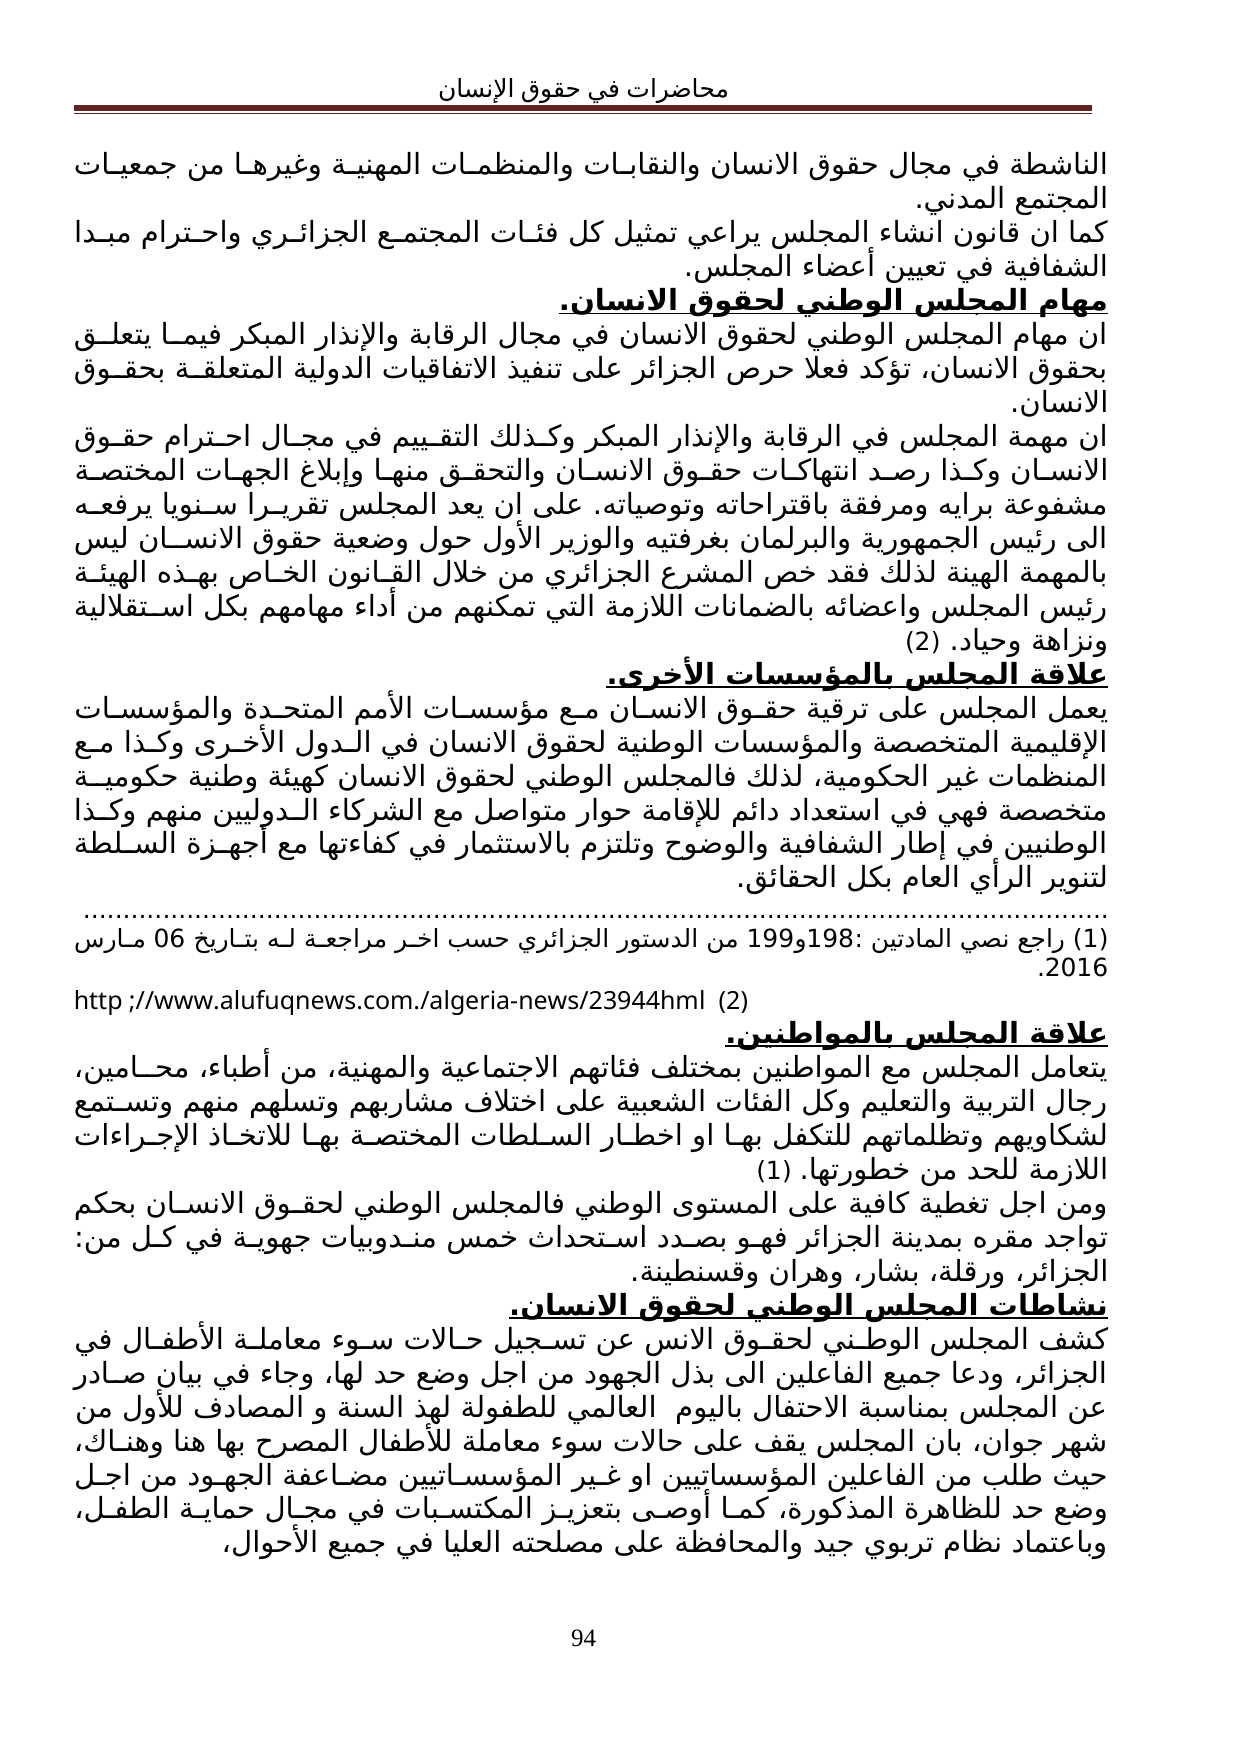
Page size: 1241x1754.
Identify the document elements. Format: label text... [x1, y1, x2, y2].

text ................................................................................................................................. [74, 895, 1108, 924]
text يتعامل المجلس مع المواطنين بمختلف فئاتهم الاجتماعية والمهنية، من أطباء، محامين، رجال التربية والتعليم وكل الفئات الشعبية على اختلاف مشاربهم وتسلهم منهم وتستمع لشكاويهم وتظلماتهم للتكفل بها او اخطار السلطات المختصة بها للاتخاذ الإجراءات اللازمة للحد من خطورتها. (1) [74, 1050, 1108, 1186]
text ان مهام المجلس الوطني لحقوق الانسان في مجال الرقابة والإنذار المبكر فيما يتعلق بحقوق الانسان، تؤكد فعلا حرص الجزائر على تنفيذ الاتفاقيات الدولية المتعلقة بحقوق الانسان. [74, 317, 1108, 419]
text ومن اجل تغطية كافية على المستوى الوطني فالمجلس الوطني لحقوق الانسان بحكم تواجد مقره بمدينة الجزائر فهو بصدد استحداث خمس مندوبيات جهوية في كل من: الجزائر، ورقلة، بشار، وهران وقسنطينة. [74, 1186, 1108, 1288]
text ان مهمة المجلس في الرقابة والإنذار المبكر وكذلك التقييم في مجال احترام حقوق الانسان وكذا رصد انتهاكات حقوق الانسان والتحقق منها وإبلاغ الجهات المختصة مشفوعة برايه ومرفقة باقتراحاته وتوصياته. على ان يعد المجلس تقريرا سنويا يرفعه الى رئيس الجمهورية والبرلمان بغرفتيه والوزير الأول حول وضعية حقوق الانسان ليس بالمهمة الهينة لذلك فقد خص المشرع الجزائري من خلال القانون الخاص بهذه الهيئة رئيس المجلس واعضائه بالضمانات اللازمة التي تمكنهم من أداء مهامهم بكل استقلالية ونزاهة وحياد. (2) [74, 419, 1108, 657]
text http ;//www.alufuqnews.com./algeria-news/23944hml (2) [74, 982, 1108, 1016]
text كما ان قانون انشاء المجلس يراعي تمثيل كل فئات المجتمع الجزائري واحترام مبدا الشفافية في تعيين أعضاء المجلس. [74, 216, 1108, 283]
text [74, 148, 1108, 216]
text مهام المجلس الوطني لحقوق الانسان. [74, 283, 1108, 317]
text كشف المجلس الوطني لحقوق الانس عن تسجيل حالات سوء معاملة الأطفال في الجزائر، ودعا جميع الفاعلين الى بذل الجهود من اجل وضع حد لها، وجاء في بيان صادر عن المجلس بمناسبة الاحتفال باليوم العالمي للطفولة لهذ السنة و المصادف للأول من شهر جوان، بان المجلس يقف على حالات سوء معاملة للأطفال المصرح بها هنا وهناك، حيث طلب من الفاعلين المؤسساتيين او غير المؤسساتيين مضاعفة الجهود من اجل وضع حد للظاهرة المذكورة، كما أوصى بتعزيز المكتسبات في مجال حماية الطفل، وباعتماد نظام تربوي جيد والمحافظة على مصلحته العليا في جميع الأحوال، [74, 1322, 1108, 1560]
text علاقة المجلس بالمواطنين. [74, 1016, 1108, 1050]
text علاقة المجلس بالمؤسسات الأخرى. [74, 657, 1108, 691]
text (1) راجع نصي المادتين :198و199 من الدستور الجزائري حسب اخر مراجعة له بتاريخ 06 مارس 2016. [74, 924, 1108, 982]
text يعمل المجلس على ترقية حقوق الانسان مع مؤسسات الأمم المتحدة والمؤسسات الإقليمية المتخصصة والمؤسسات الوطنية لحقوق الانسان في الدول الأخرى وكذا مع المنظمات غير الحكومية، لذلك فالمجلس الوطني لحقوق الانسان كهيئة وطنية حكومية متخصصة فهي في استعداد دائم للإقامة حوار متواصل مع الشركاء الدوليين منهم وكذا الوطنيين في إطار الشفافية والوضوح وتلتزم بالاستثمار في كفاءتها مع أجهزة السلطة لتنوير الرأي العام بكل الحقائق. [74, 691, 1108, 895]
text نشاطات المجلس الوطني لحقوق الانسان. [74, 1288, 1108, 1322]
